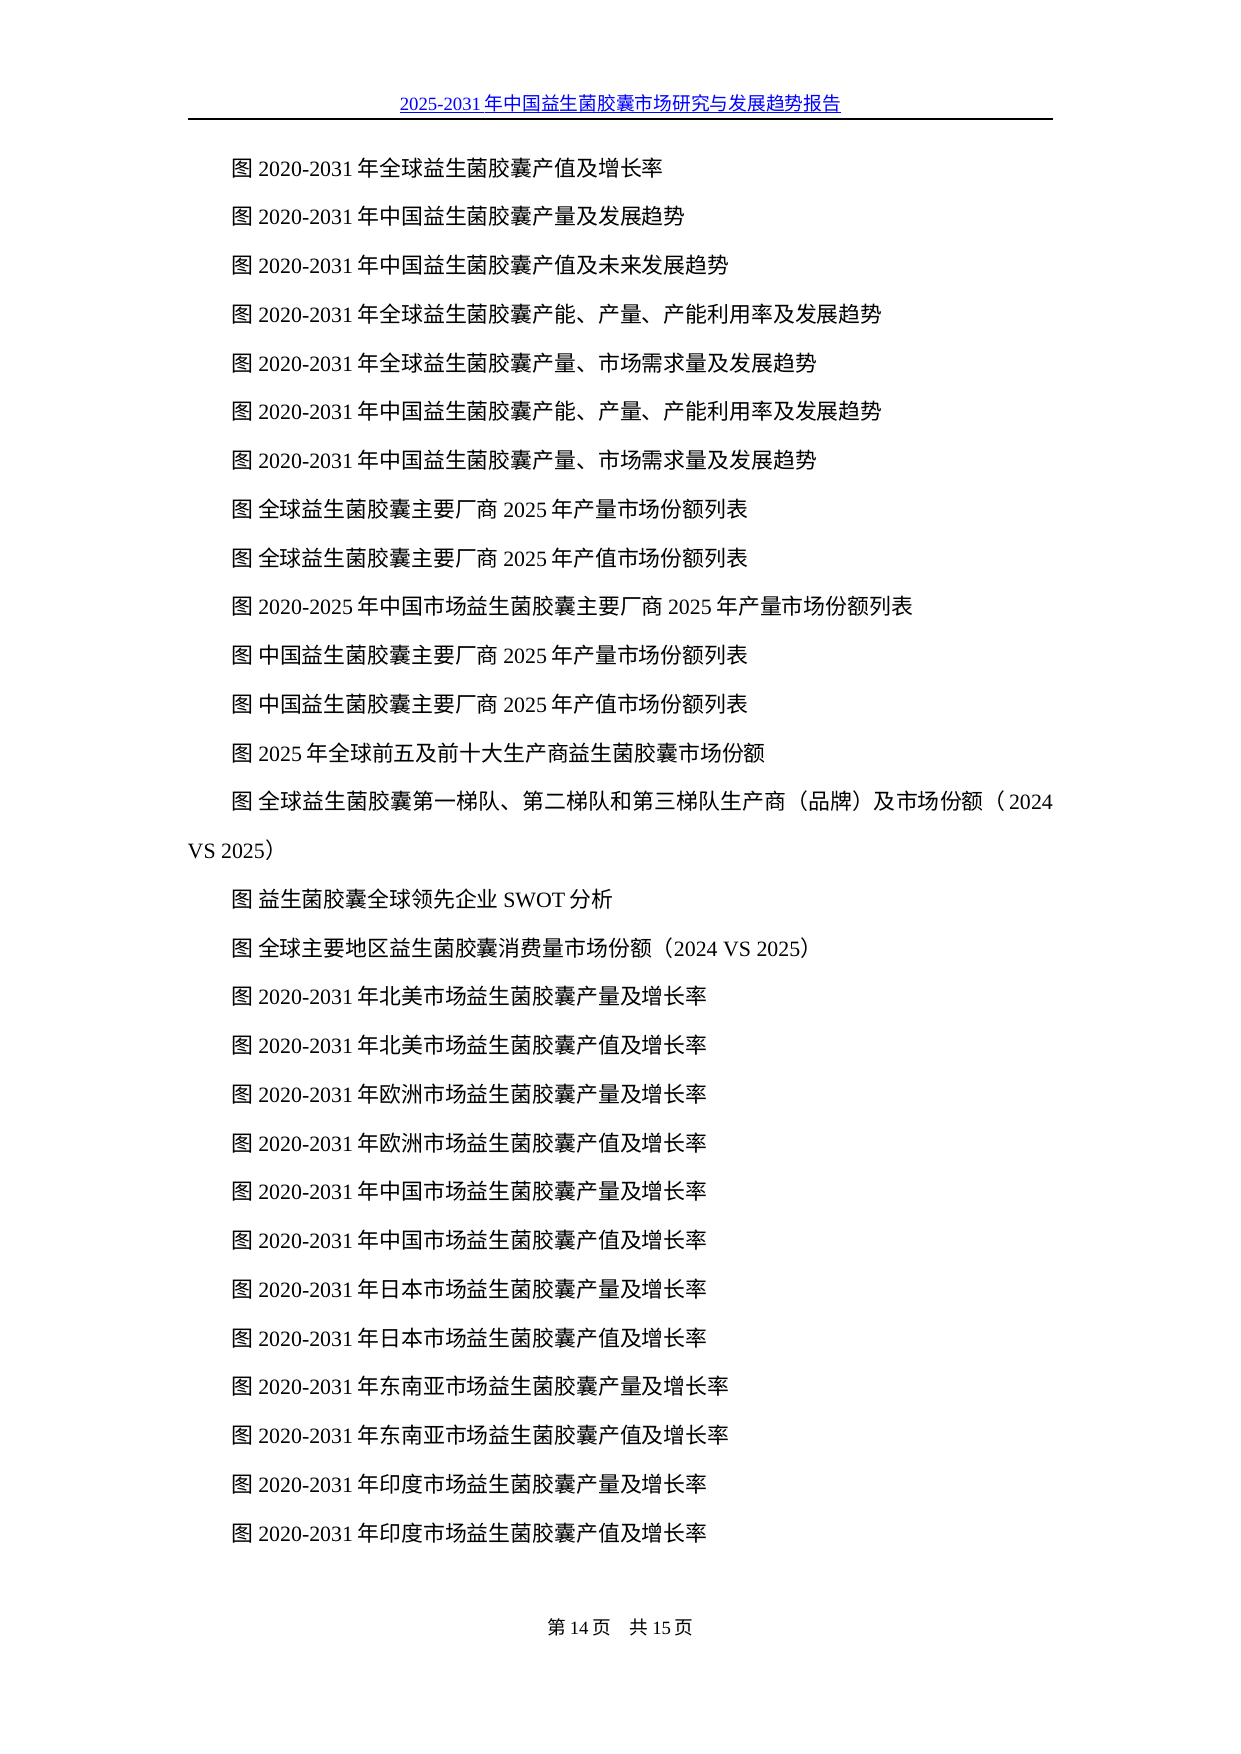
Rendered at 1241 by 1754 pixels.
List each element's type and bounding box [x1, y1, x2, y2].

text [187, 150, 1053, 1548]
